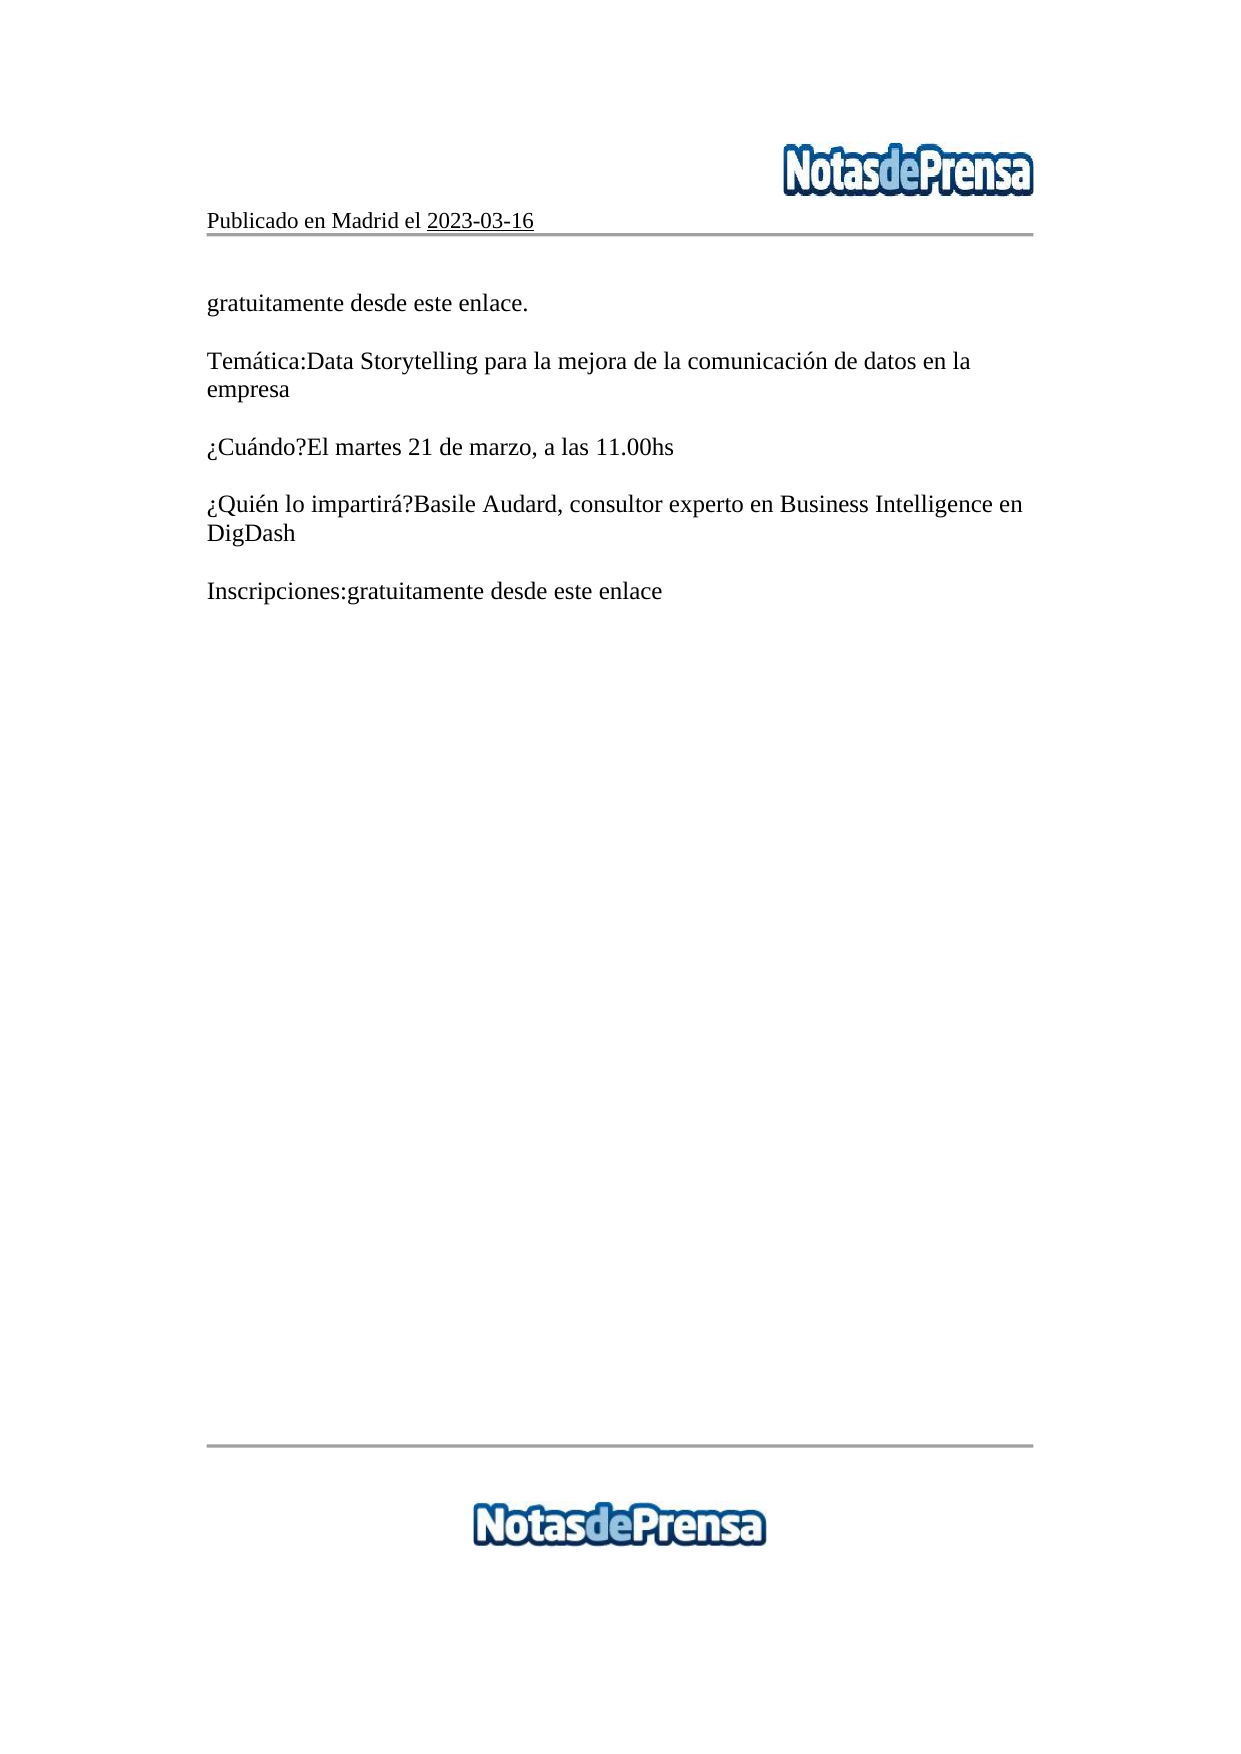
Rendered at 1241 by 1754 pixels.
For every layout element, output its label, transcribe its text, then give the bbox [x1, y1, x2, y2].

picture [783, 142, 1034, 199]
picture [473, 1501, 767, 1548]
